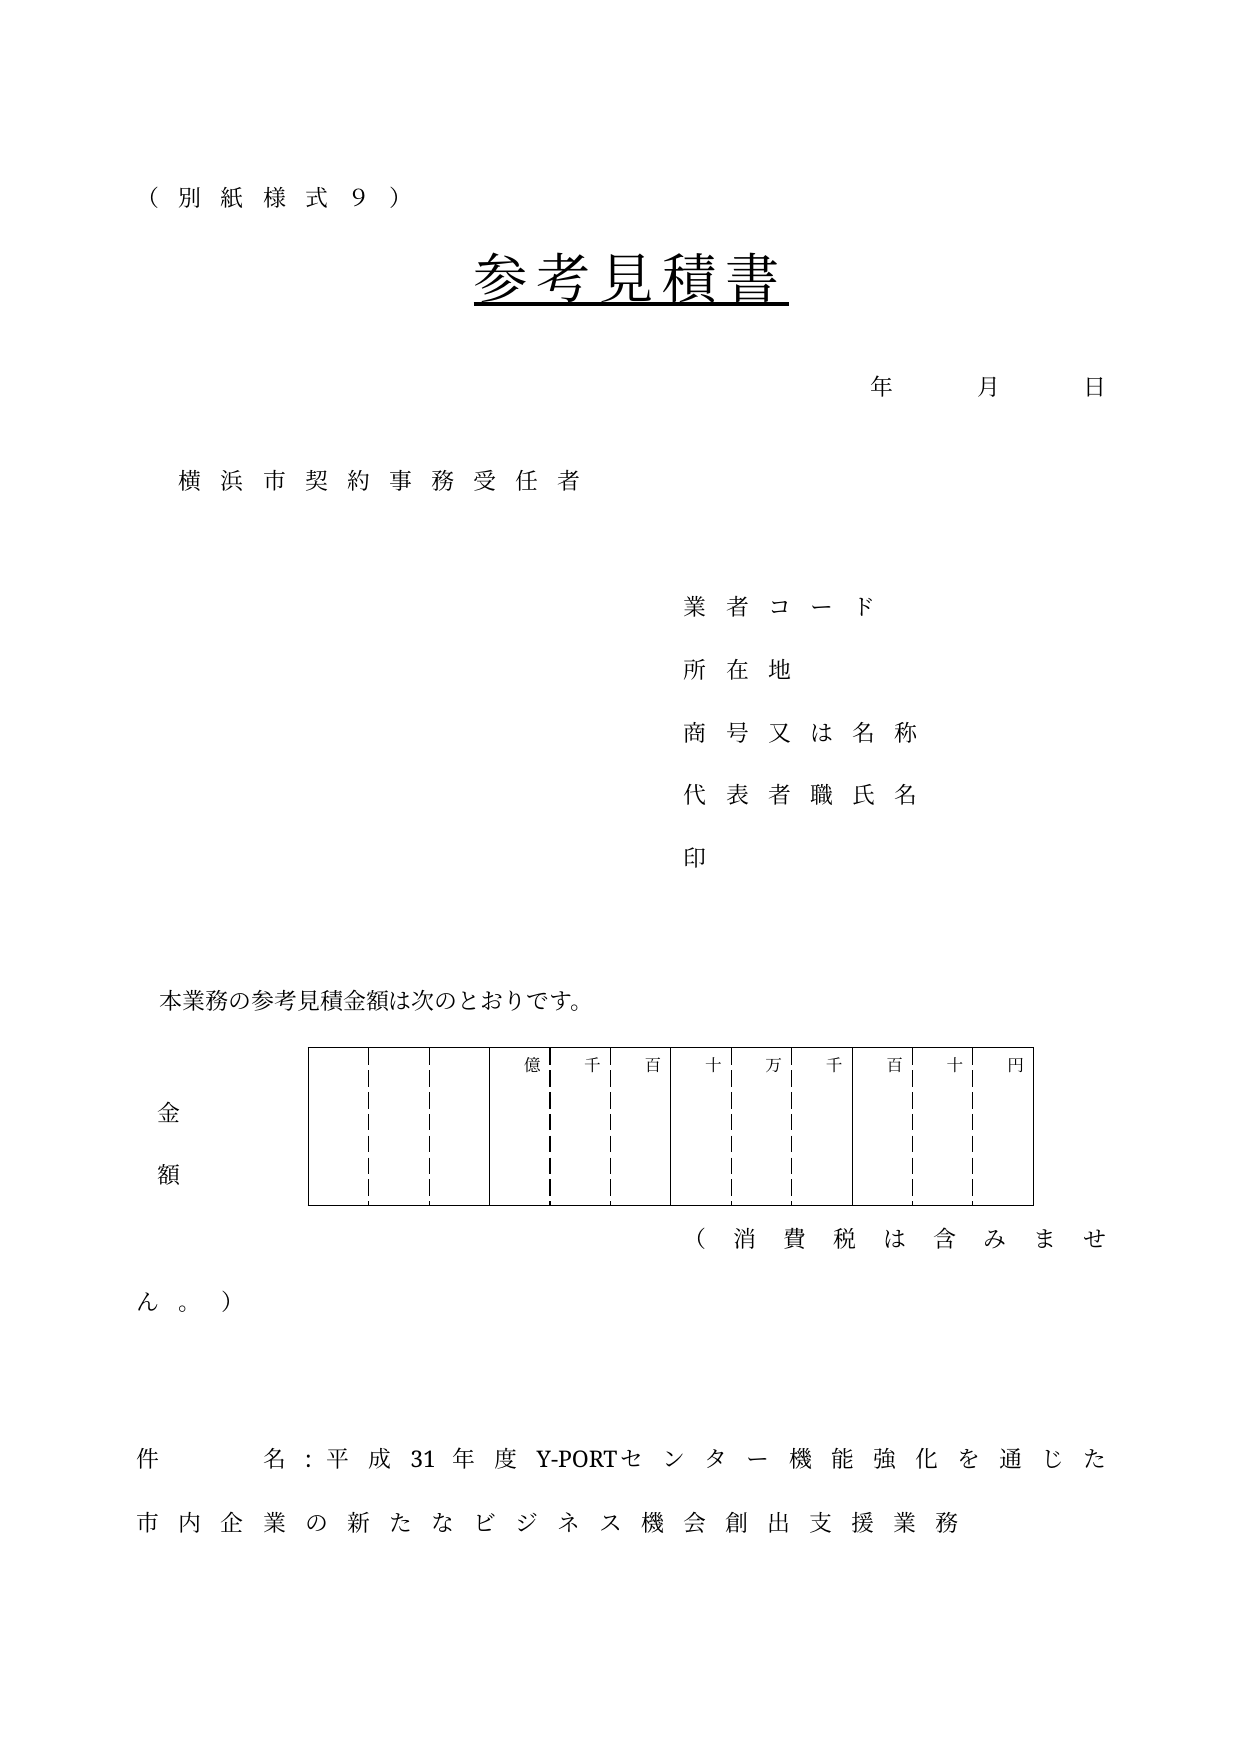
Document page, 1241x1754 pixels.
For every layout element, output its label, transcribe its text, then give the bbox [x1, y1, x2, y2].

table_header 百 [610, 1048, 670, 1205]
table_header 十 [671, 1048, 731, 1205]
table_header 十 [913, 1048, 973, 1205]
table_header 億 [490, 1048, 550, 1205]
text 件 名: 平成31年度Y-PORTセンター機能強化を通じた市内企業の新たなビジネス機会創出支援業務 [137, 1427, 1126, 1552]
text 商号又は名称 [682, 699, 1126, 762]
text 所在地 [682, 637, 1126, 699]
table_header 百 [853, 1048, 912, 1205]
text （別紙様式９） [137, 165, 1126, 228]
text （消費税は含みません。） [137, 1206, 1126, 1332]
table_header 千 [550, 1048, 610, 1205]
text 業者コード [682, 574, 1126, 637]
text 年 月 日 [137, 353, 1126, 416]
text 参考見積書 [137, 228, 1126, 322]
text 代表者職氏名 印 [682, 762, 1126, 888]
table_header 円 [973, 1048, 1033, 1205]
table_header 金 額 [142, 1047, 308, 1205]
table_header [369, 1048, 429, 1205]
text 本業務の参考見積金額は次のとおりです。 [137, 983, 1126, 1016]
table_header 万 [731, 1048, 792, 1205]
text 横浜市契約事務受任者 [137, 448, 1126, 511]
table_header [309, 1048, 368, 1205]
table_header [429, 1048, 489, 1205]
table_header 千 [792, 1048, 852, 1205]
